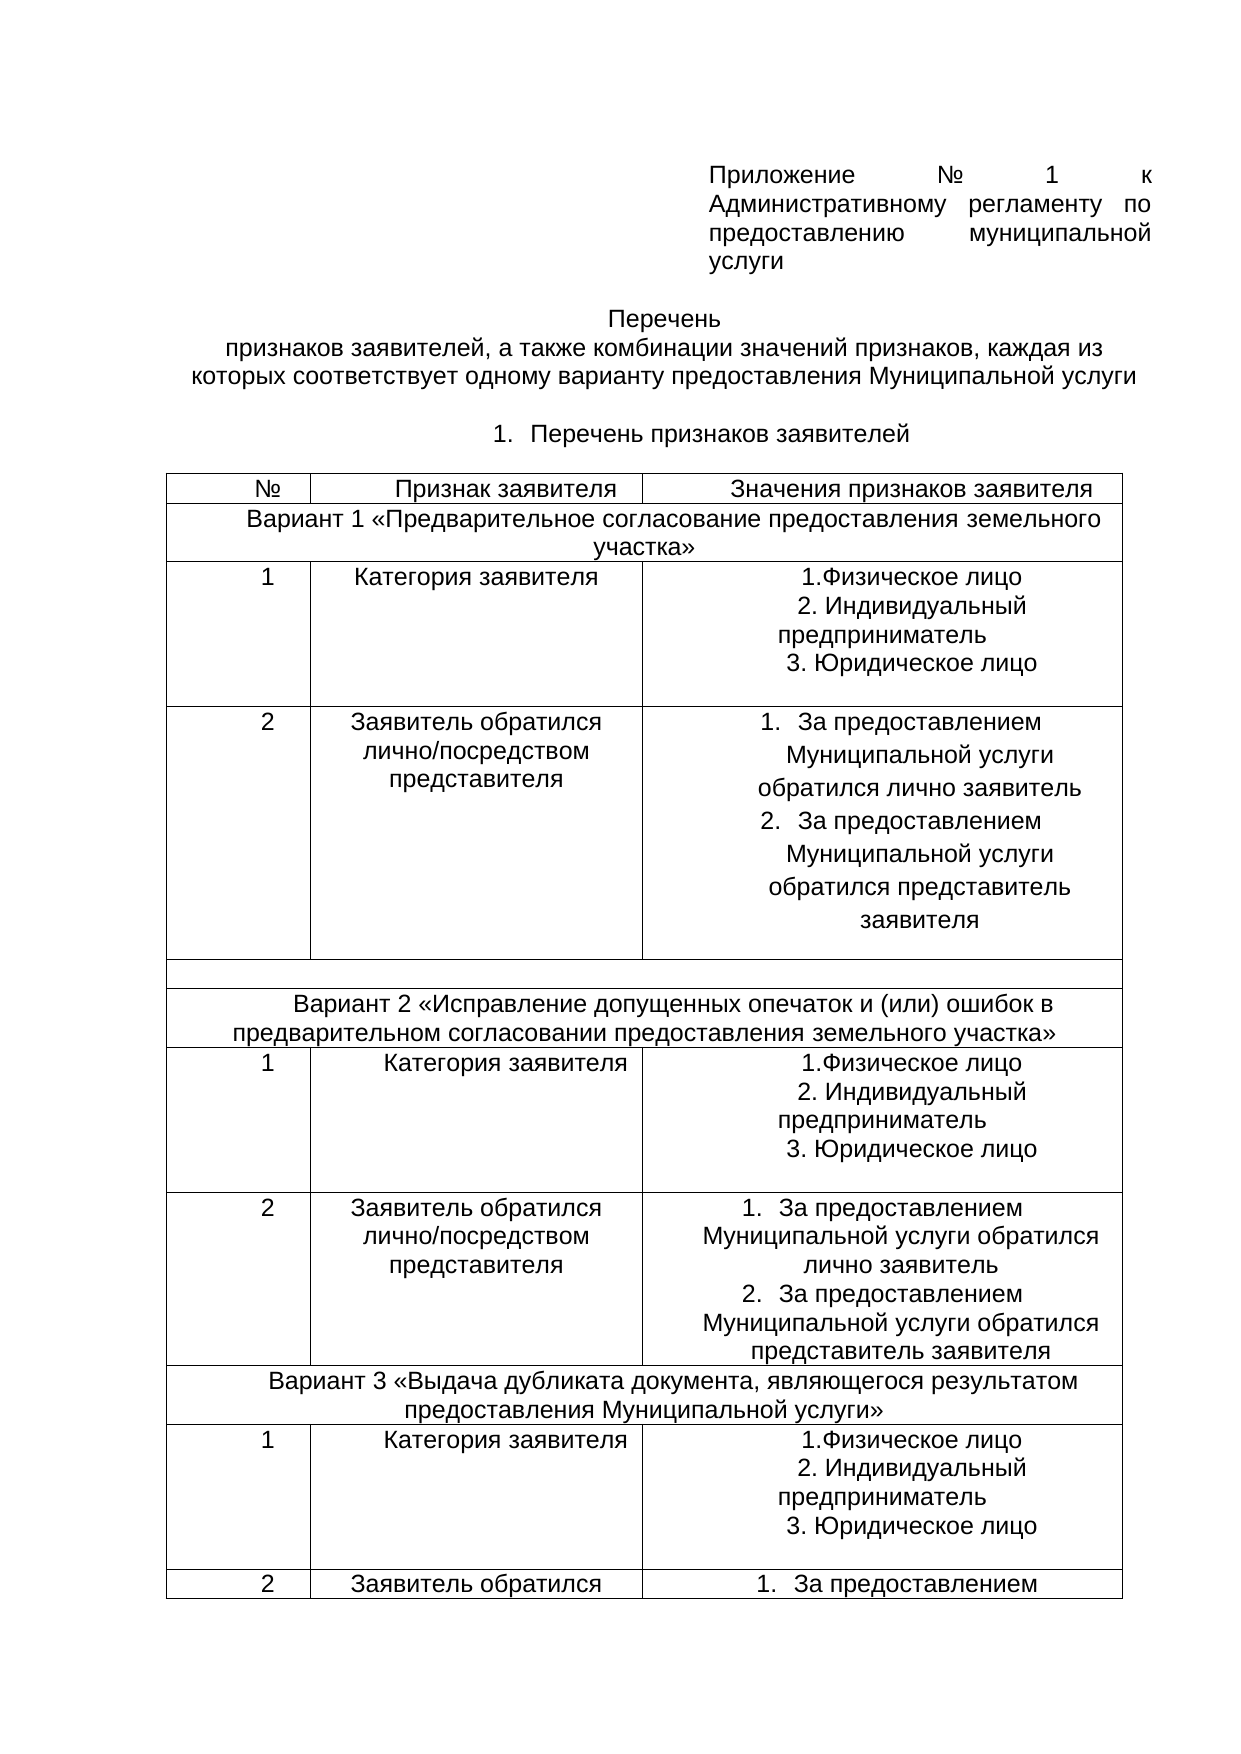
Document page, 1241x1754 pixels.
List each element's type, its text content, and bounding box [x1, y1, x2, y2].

text Приложение № 1 к Административному регламенту по предоставлению муниципальной услуги [709, 160, 1152, 275]
table_cell Заявитель обратился лично/посредством представителя [311, 707, 642, 958]
table_header № [167, 474, 310, 502]
table_cell 2 [167, 1570, 310, 1598]
table_cell 1.Физическое лицо 2. Индивидуальный предприниматель 3. Юридическое лицо [643, 562, 1122, 706]
table_cell Вариант 2 «Исправление допущенных опечаток и (или) ошибок в предварительном согласовании предоставления земельного участка» [167, 989, 1122, 1047]
table_cell 1.Физическое лицо 2. Индивидуальный предприниматель 3. Юридическое лицо [643, 1048, 1122, 1192]
table_header Признак заявителя [311, 474, 642, 502]
table_cell 1 [167, 1048, 310, 1192]
text Перечень [177, 304, 1152, 333]
table_cell 1 [167, 562, 310, 706]
table_cell Вариант 1 «Предварительное согласование предоставления земельного участка» [167, 504, 1122, 561]
text признаков заявителей, а также комбинации значений признаков, каждая из которых соответствует одному варианту предоставления Муниципальной услуги [177, 333, 1152, 390]
list Перечень признаков заявителей [251, 419, 1152, 448]
table_cell За предоставлением Муниципальной услуги обратился лично заявитель За предоставлением Муниципальной услуги обратился представитель заявителя [643, 1193, 1122, 1365]
table_cell 1 [167, 1425, 310, 1568]
table_cell За предоставлением Муниципальной услуги обратился лично заявитель За предоставлением Муниципальной услуги обратился представитель заявителя [643, 707, 1122, 958]
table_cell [643, 1570, 1122, 1598]
table_cell 2 [167, 1193, 310, 1365]
table_cell Заявитель обратился лично/посредством представителя [311, 1193, 642, 1365]
table_header Значения признаков заявителя [643, 474, 1122, 502]
table_cell Вариант 3 «Выдача дубликата документа, являющегося результатом предоставления Муниципальной услуги» [167, 1366, 1122, 1424]
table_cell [311, 1570, 642, 1598]
table_cell Категория заявителя [311, 1425, 642, 1568]
table_cell [167, 960, 1122, 988]
table_cell 2 [167, 707, 310, 958]
table_cell Категория заявителя [311, 562, 642, 706]
table_cell Категория заявителя [311, 1048, 642, 1192]
table_cell 1.Физическое лицо 2. Индивидуальный предприниматель 3. Юридическое лицо [643, 1425, 1122, 1568]
